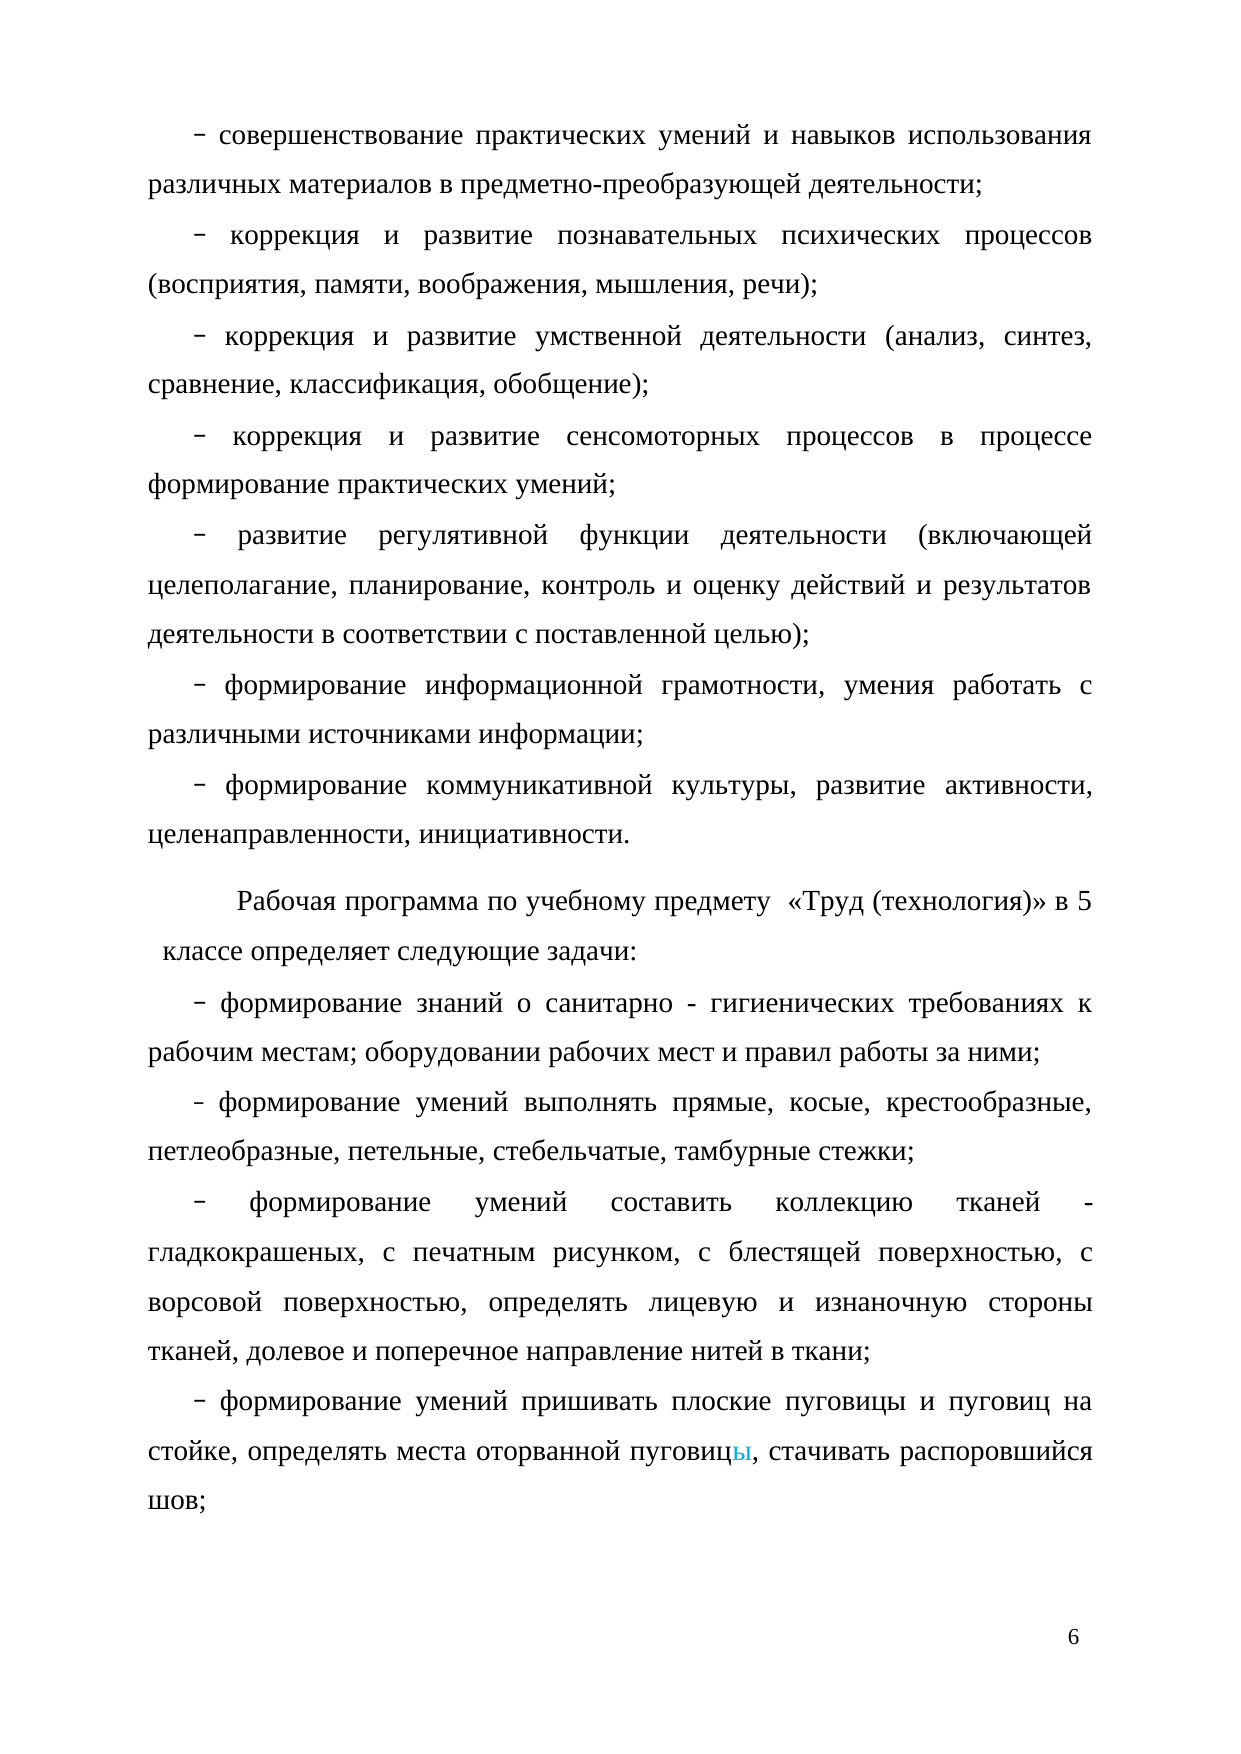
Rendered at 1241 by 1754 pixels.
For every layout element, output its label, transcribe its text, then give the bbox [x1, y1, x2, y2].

text − формирование коммуникативной культуры, развитие активности, целенаправленности, инициативности. [148, 766, 1093, 850]
text − формирование умений составить коллекцию тканей - гладкокрашеных, с печатным рисунком, с блестящей поверхностью, с ворсовой поверхностью, определять лицевую и изнаночную стороны тканей, долевое и поперечное направление нитей в ткани; [148, 1183, 1093, 1367]
text − совершенствование практических умений и навыков использования различных материалов в предметно-преобразующей деятельности; [148, 116, 1092, 199]
text − коррекция и развитие умственной деятельности (анализ, синтез, сравнение, классификация, обобщение); [148, 317, 1093, 400]
text − коррекция и развитие сенсомоторных процессов в процессе формирование практических умений; [148, 417, 1092, 500]
text − развитие регулятивной функции деятельности (включающей целеполагание, планирование, контроль и оценку действий и результатов деятельности в соответствии с поставленной целью); [148, 516, 1092, 650]
text − формирование умений выполнять прямые, косые, крестообразные, петлеобразные, петельные, стебельчатые, тамбурные стежки; [148, 1084, 1092, 1167]
text Рабочая программа по учебному предмету «Труд (технология)» в 5 классе определяет следующие задачи: [162, 883, 1092, 967]
text − формирование знаний о санитарно - гигиенических требованиях к рабочим местам; оборудовании рабочих мест и правил работы за ними; [148, 984, 1093, 1067]
text − формирование информационной грамотности, умения работать с различными источниками информации; [148, 666, 1092, 749]
text − формирование умений пришивать плоские пуговицы и пуговиц на стойке, определять места оторванной пуговицы, стачивать распоровшийся шов; [148, 1382, 1093, 1516]
text − коррекция и развитие познавательных психических процессов (восприятия, памяти, воображения, мышления, речи); [148, 216, 1092, 300]
